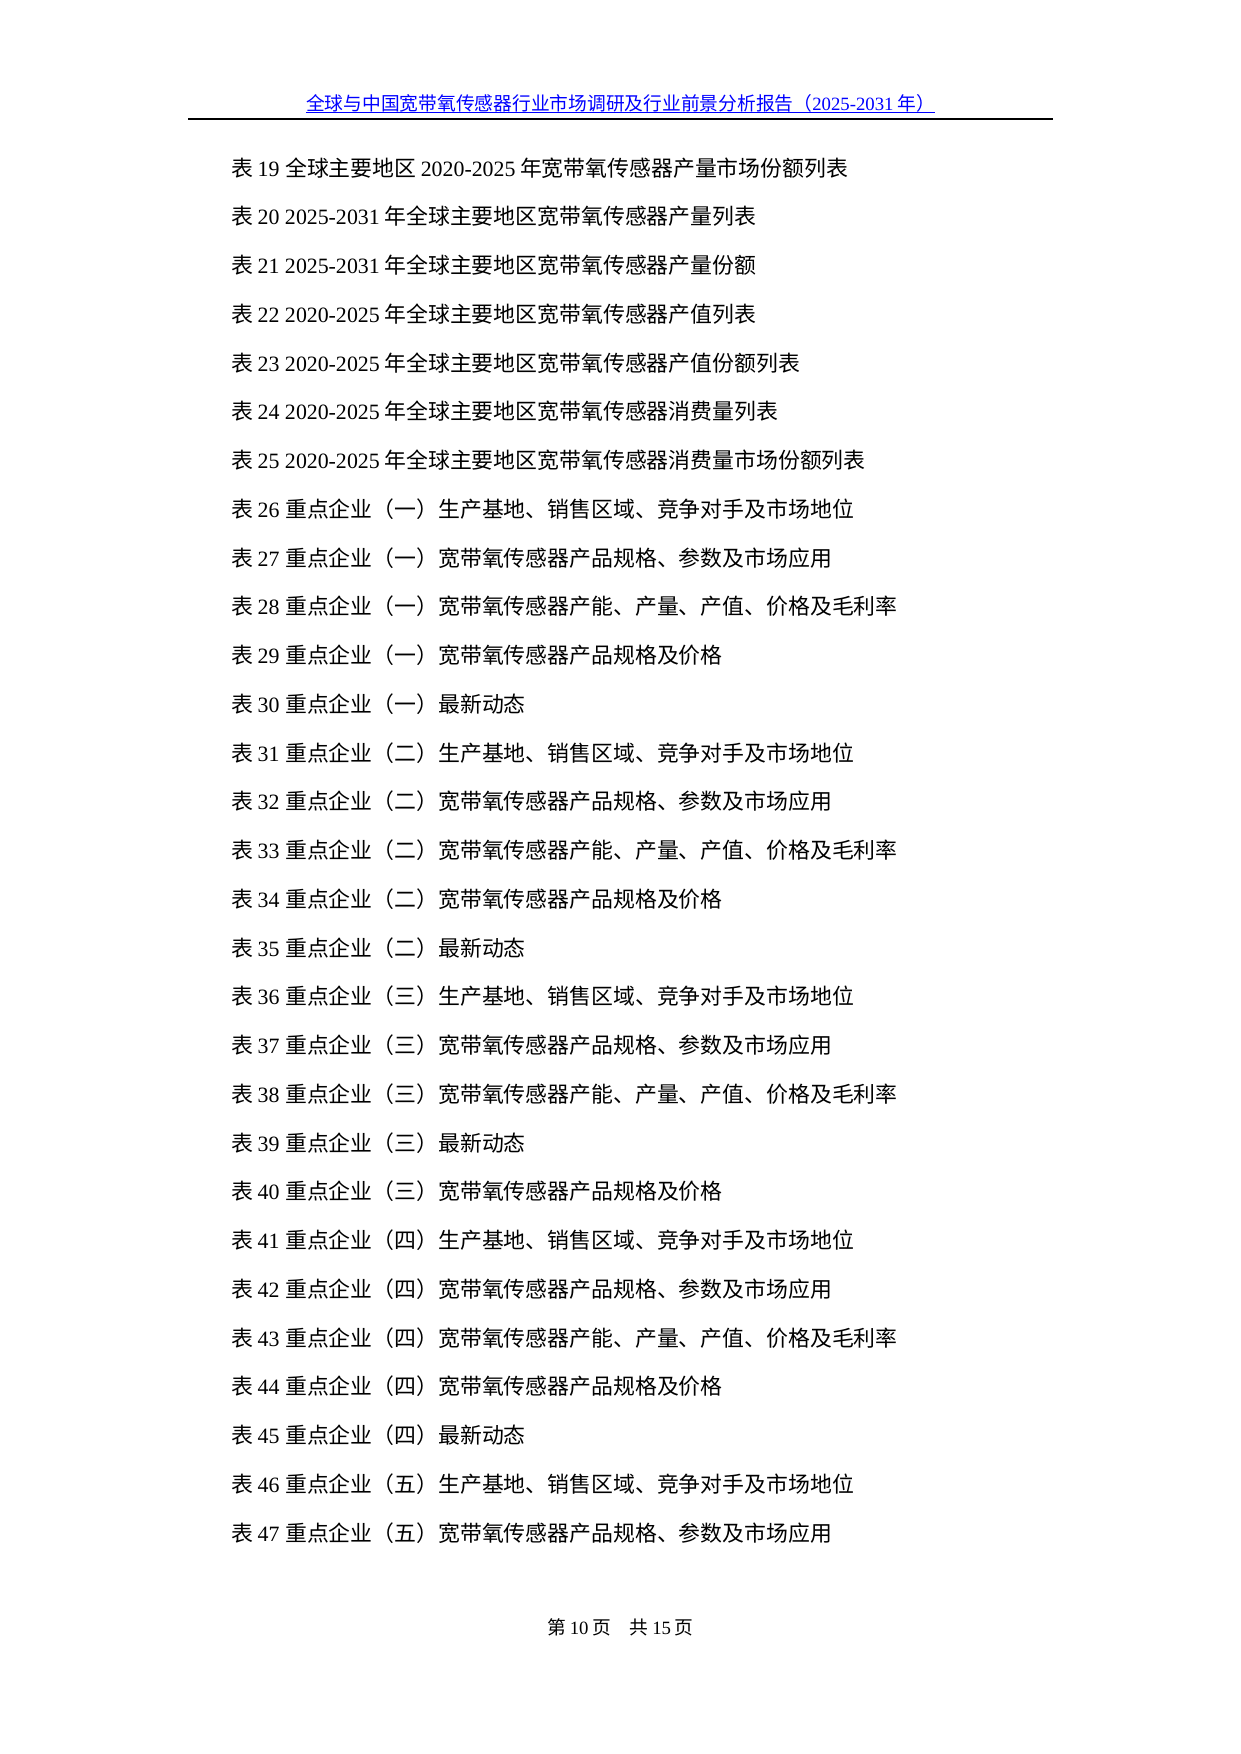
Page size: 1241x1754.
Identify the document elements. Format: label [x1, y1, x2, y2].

text [187, 150, 1053, 1548]
